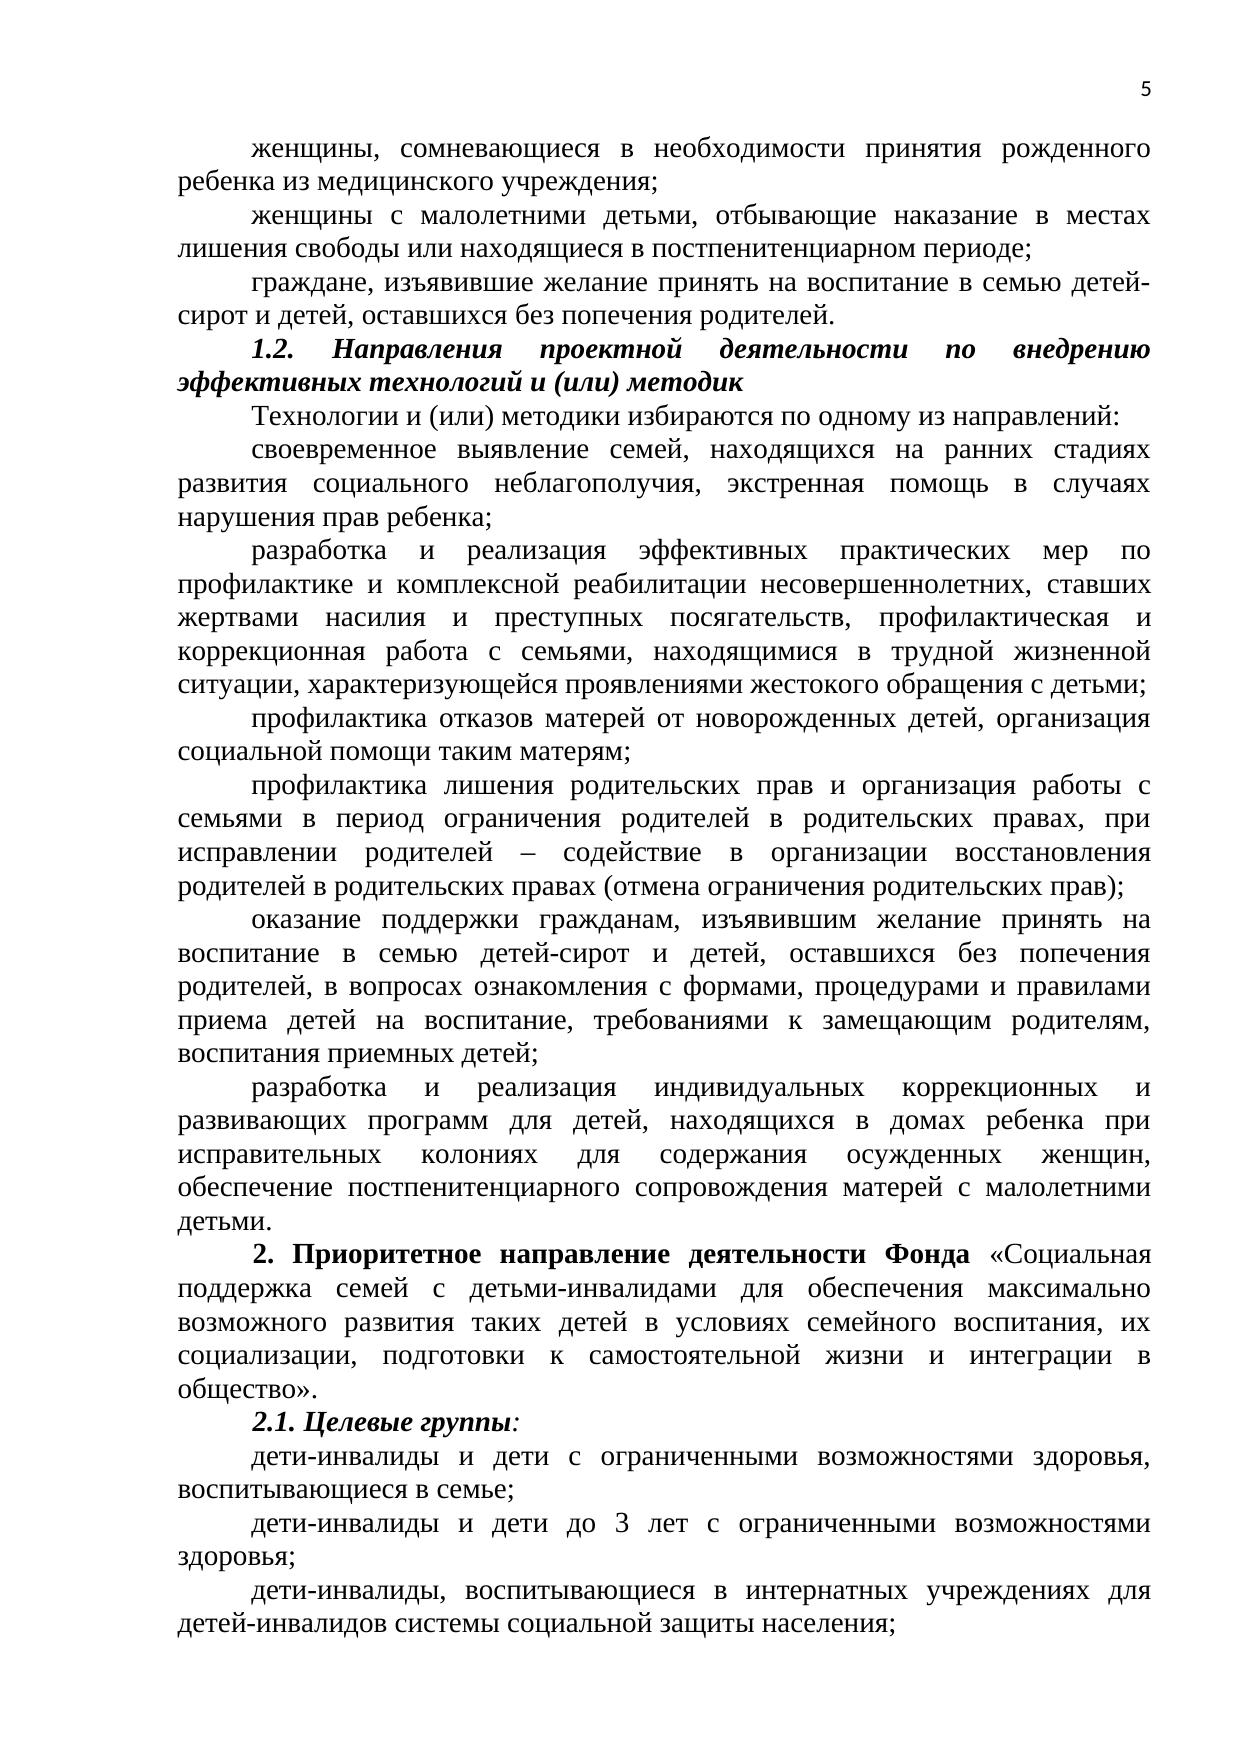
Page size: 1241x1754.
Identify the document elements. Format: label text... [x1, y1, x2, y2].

text женщины, сомневающиеся в необходимости принятия рожденного ребенка из медицинского учреждения; [177, 130, 1152, 197]
text своевременное выявление семей, находящихся на ранних стадиях развития социального неблагополучия, экстренная помощь в случаях нарушения прав ребенка; [177, 432, 1152, 532]
text оказание поддержки гражданам, изъявившим желание принять на воспитание в семью детей-сирот и детей, оставшихся без попечения родителей, в вопросах ознакомления с формами, процедурами и правилами приема детей на воспитание, требованиями к замещающим родителям, воспитания приемных детей; [177, 901, 1152, 1069]
text 1.2. Направления проектной деятельности по внедрению эффективных технологий и (или) методик [177, 331, 1152, 398]
text профилактика лишения родительских прав и организация работы с семьями в период ограничения родителей в родительских правах, при исправлении родителей – содействие в организации восстановления родителей в родительских правах (отмена ограничения родительских прав); [177, 767, 1152, 901]
text дети-инвалиды, воспитывающиеся в интернатных учреждениях для детей-инвалидов системы социальной защиты населения; [177, 1572, 1152, 1639]
text разработка и реализация индивидуальных коррекционных и развивающих программ для детей, находящихся в домах ребенка при исправительных колониях для содержания осужденных женщин, обеспечение постпенитенциарного сопровождения матерей с малолетними детьми. [177, 1069, 1152, 1237]
text 2.1. Целевые группы: [177, 1404, 1152, 1438]
text разработка и реализация эффективных практических мер по профилактике и комплексной реабилитации несовершеннолетних, ставших жертвами насилия и преступных посягательств, профилактическая и коррекционная работа с семьями, находящимися в трудной жизненной ситуации, характеризующейся проявлениями жестокого обращения с детьми; [177, 532, 1152, 700]
text Технологии и (или) методики избираются по одному из направлений: [177, 398, 1152, 432]
text женщины с малолетними детьми, отбывающие наказание в местах лишения свободы или находящиеся в постпенитенциарном периоде; [177, 197, 1152, 264]
text граждане, изъявившие желание принять на воспитание в семью детей-сирот и детей, оставшихся без попечения родителей. [177, 264, 1152, 331]
text 2. Приоритетное направление деятельности Фонда «Социальная поддержка семей с детьми-инвалидами для обеспечения максимально возможного развития таких детей в условиях семейного воспитания, их социализации, подготовки к самостоятельной жизни и интеграции в общество». [177, 1237, 1152, 1404]
text дети-инвалиды и дети с ограниченными возможностями здоровья, воспитывающиеся в семье; [177, 1438, 1152, 1505]
text дети-инвалиды и дети до 3 лет с ограниченными возможностями здоровья; [177, 1505, 1152, 1572]
text профилактика отказов матерей от новорожденных детей, организация социальной помощи таким матерям; [177, 700, 1152, 767]
